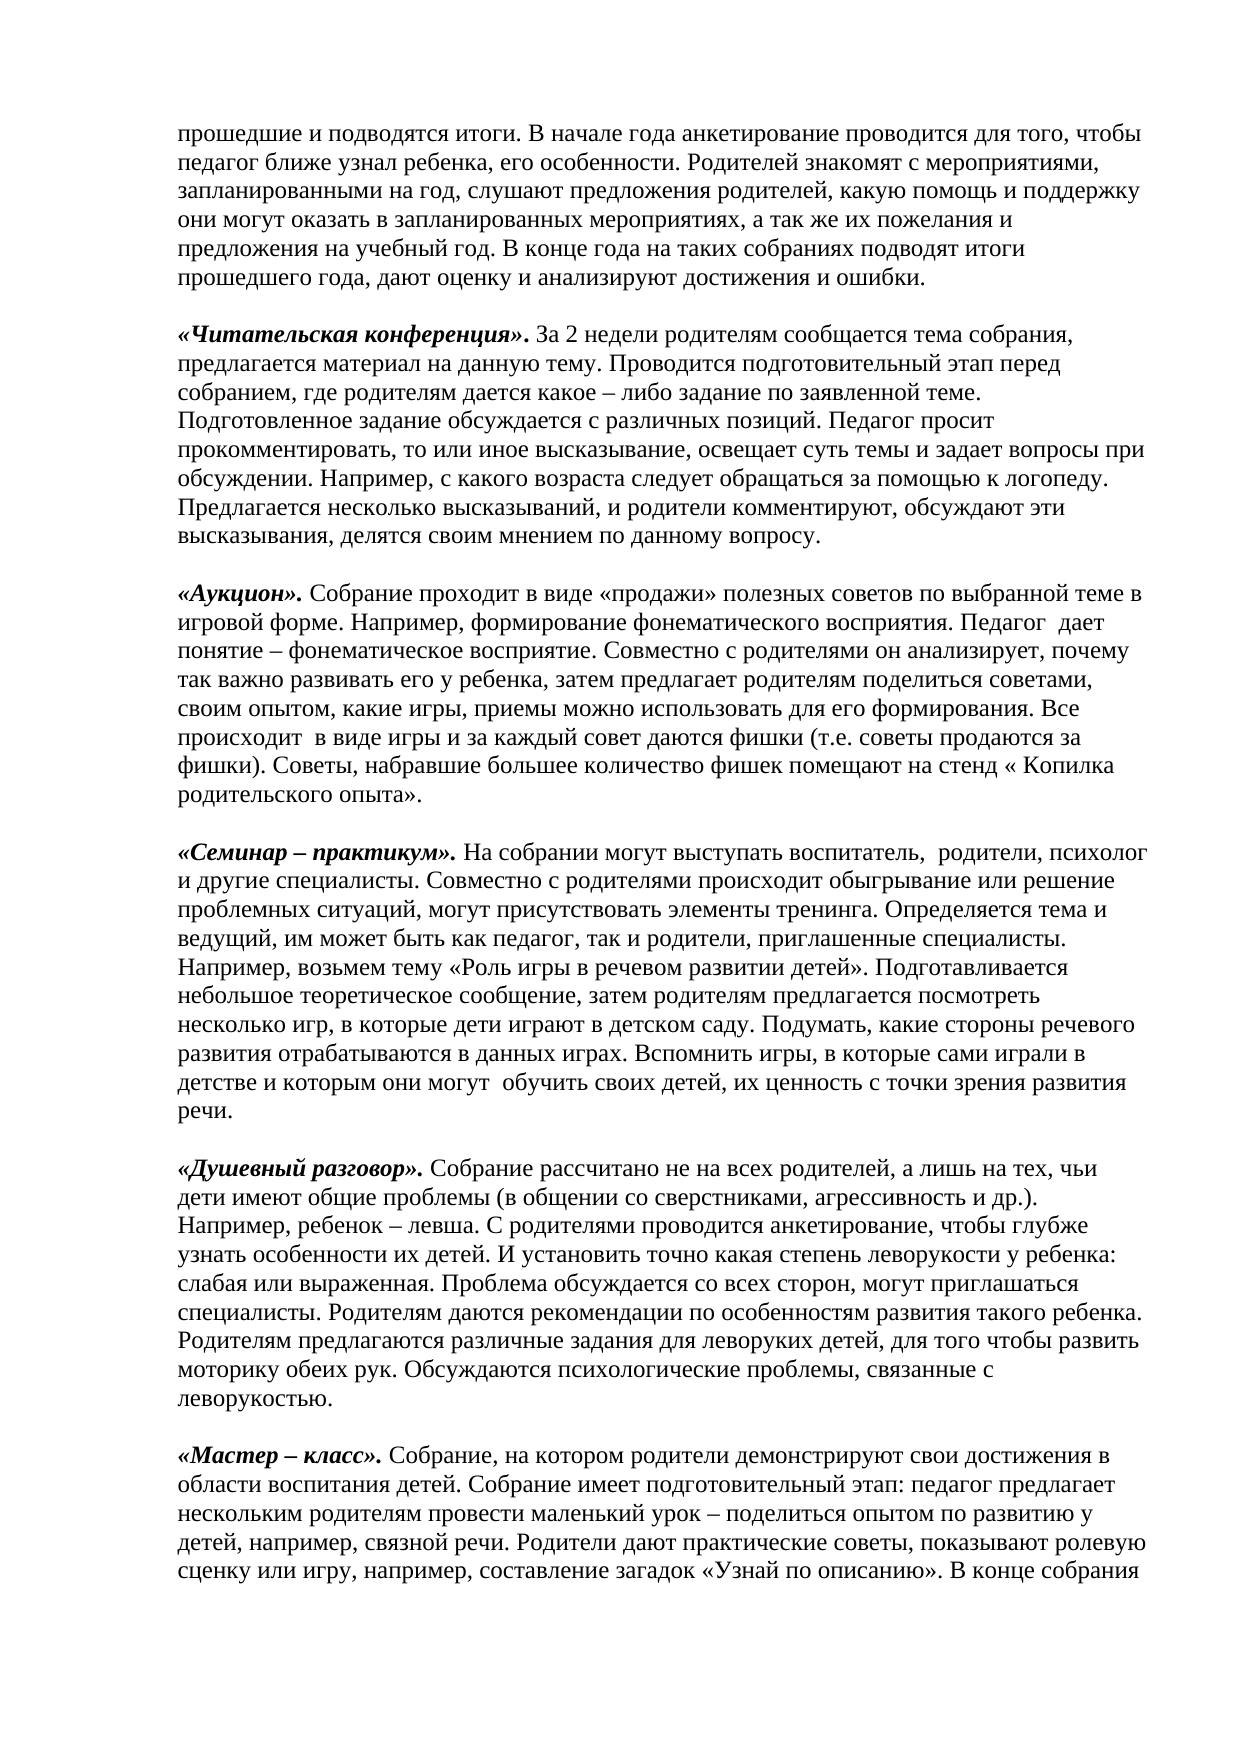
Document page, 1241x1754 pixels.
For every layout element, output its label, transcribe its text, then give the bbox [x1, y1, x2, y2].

text «Аукцион». Собрание проходит в виде «продажи» полезных советов по выбранной теме в игровой форме. Например, формирование фонематического восприятия. Педагог дает понятие – фонематическое восприятие. Совместно с родителями он анализирует, почему так важно развивать его у ребенка, затем предлагает родителям поделиться советами, своим опытом, какие игры, приемы можно использовать для его формирования. Все происходит в виде игры и за каждый совет даются фишки (т.е. советы продаются за фишки). Советы, набравшие большее количество фишек помещают на стенд « Копилка родительского опыта». [177, 578, 1152, 808]
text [177, 1441, 1152, 1584]
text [177, 118, 1152, 291]
text «Читательская конференция». За 2 недели родителям сообщается тема собрания, предлагается материал на данную тему. Проводится подготовительный этап перед собранием, где родителям дается какое – либо задание по заявленной теме. Подготовленное задание обсуждается с различных позиций. Педагог просит прокомментировать, то или иное высказывание, освещает суть темы и задает вопросы при обсуждении. Например, с какого возраста следует обращаться за помощью к логопеду. Предлагается несколько высказываний, и родители комментируют, обсуждают эти высказывания, делятся своим мнением по данному вопросу. [177, 319, 1152, 549]
text «Душевный разговор». Собрание рассчитано не на всех родителей, а лишь на тех, чьи дети имеют общие проблемы (в общении со сверстниками, агрессивность и др.). Например, ребенок – левша. С родителями проводится анкетирование, чтобы глубже узнать особенности их детей. И установить точно какая степень леворукости у ребенка: слабая или выраженная. Проблема обсуждается со всех сторон, могут приглашаться специалисты. Родителям даются рекомендации по особенностям развития такого ребенка. Родителям предлагаются различные задания для леворуких детей, для того чтобы развить моторику обеих рук. Обсуждаются психологические проблемы, связанные с леворукостью. [177, 1153, 1152, 1412]
text «Семинар – практикум». На собрании могут выступать воспитатель, родители, психолог и другие специалисты. Совместно с родителями происходит обыгрывание или решение проблемных ситуаций, могут присутствовать элементы тренинга. Определяется тема и ведущий, им может быть как педагог, так и родители, приглашенные специалисты. Например, возьмем тему «Роль игры в речевом развитии детей». Подготавливается небольшое теоретическое сообщение, затем родителям предлагается посмотреть несколько игр, в которые дети играют в детском саду. Подумать, какие стороны речевого развития отрабатываются в данных играх. Вспомнить игры, в которые сами играли в детстве и которым они могут обучить своих детей, их ценность с точки зрения развития речи. [177, 837, 1152, 1124]
